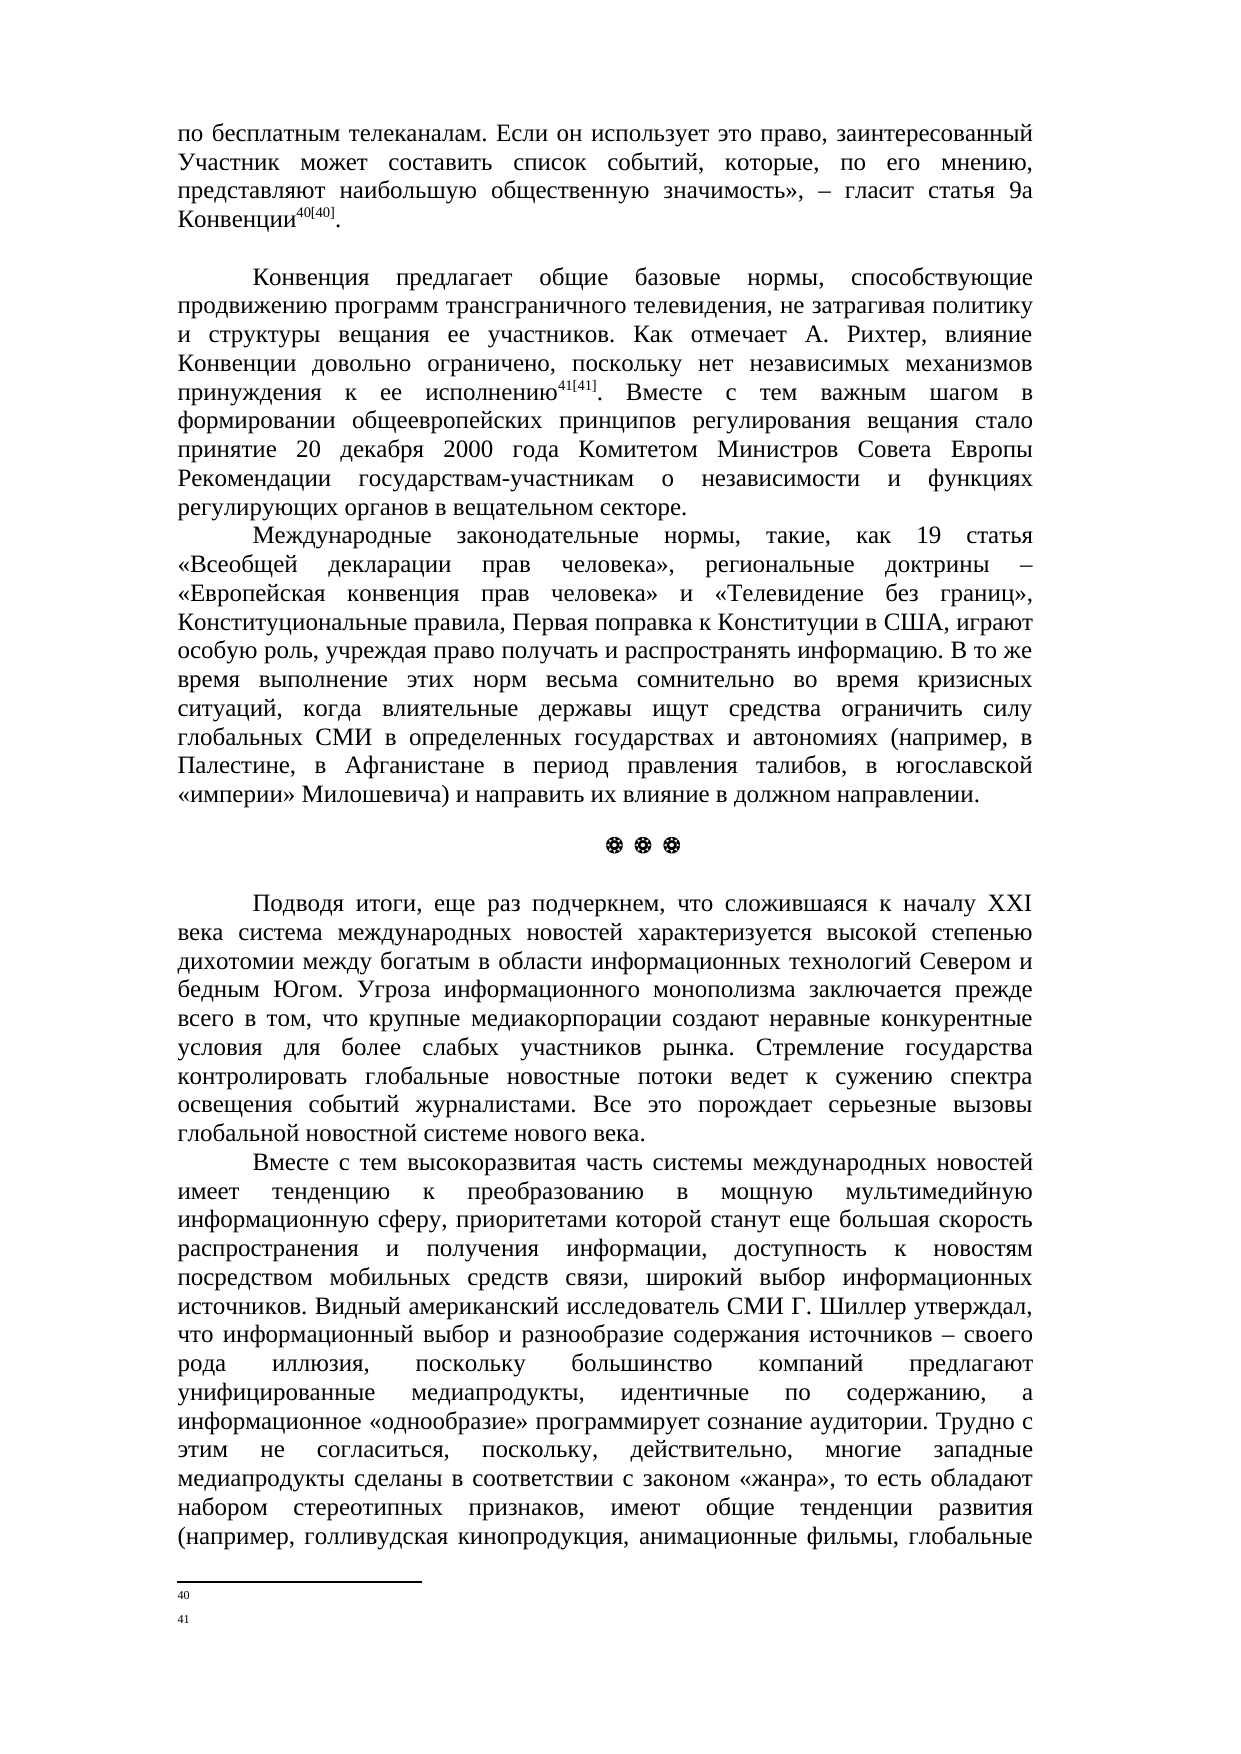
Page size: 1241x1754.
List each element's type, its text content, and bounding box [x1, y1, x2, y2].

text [177, 1147, 1033, 1549]
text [177, 118, 1033, 233]
text Конвенция предлагает общие базовые нормы, способствующие продвижению программ трансграничного телевидения, не затрагивая политику и структуры вещания ее участников. Как отмечает А. Рихтер, влияние Конвенции довольно ограничено, поскольку нет независимых механизмов принуждения к ее исполнению[41]. Вместе с тем важным шагом в формировании общеевропейских принципов регулирования вещания стало принятие 20 декабря 2000 года Комитетом Министров Совета Европы Рекомендации государствам-участникам о независимости и функциях регулирующих органов в вещательном секторе. [177, 262, 1033, 521]
text Подводя итоги, еще раз подчеркнем, что сложившаяся к началу XXI века система международных новостей характеризуется высокой степенью дихотомии между богатым в области информационных технологий Севером и бедным Югом. Угроза информационного монополизма заключается прежде всего в том, что крупные медиакорпорации создают неравные конкурентные условия для более слабых участников рынка. Стремление государства контролировать глобальные новостные потоки ведет к сужению спектра освещения событий журналистами. Все это порождает серьезные вызовы глобальной новостной системе нового века. [177, 888, 1033, 1147]
text Международные законодательные нормы, такие, как 19 статья «Всеобщей декларации прав человека», региональные доктрины – «Европейская конвенция прав человека» и «Телевидение без границ», Конституциональные правила, Первая поправка к Конституции в США, играют особую роль, учреждая право получать и распространять информацию. В то же время выполнение этих норм весьма сомнительно во время кризисных ситуаций, когда влиятельные державы ищут средства ограничить силу глобальных СМИ в определенных государствах и автономиях (например, в Палестине, в Афганистане в период правления талибов, в югославской «империи» Милошевича) и направить их влияние в должном направлении. [177, 521, 1033, 808]
